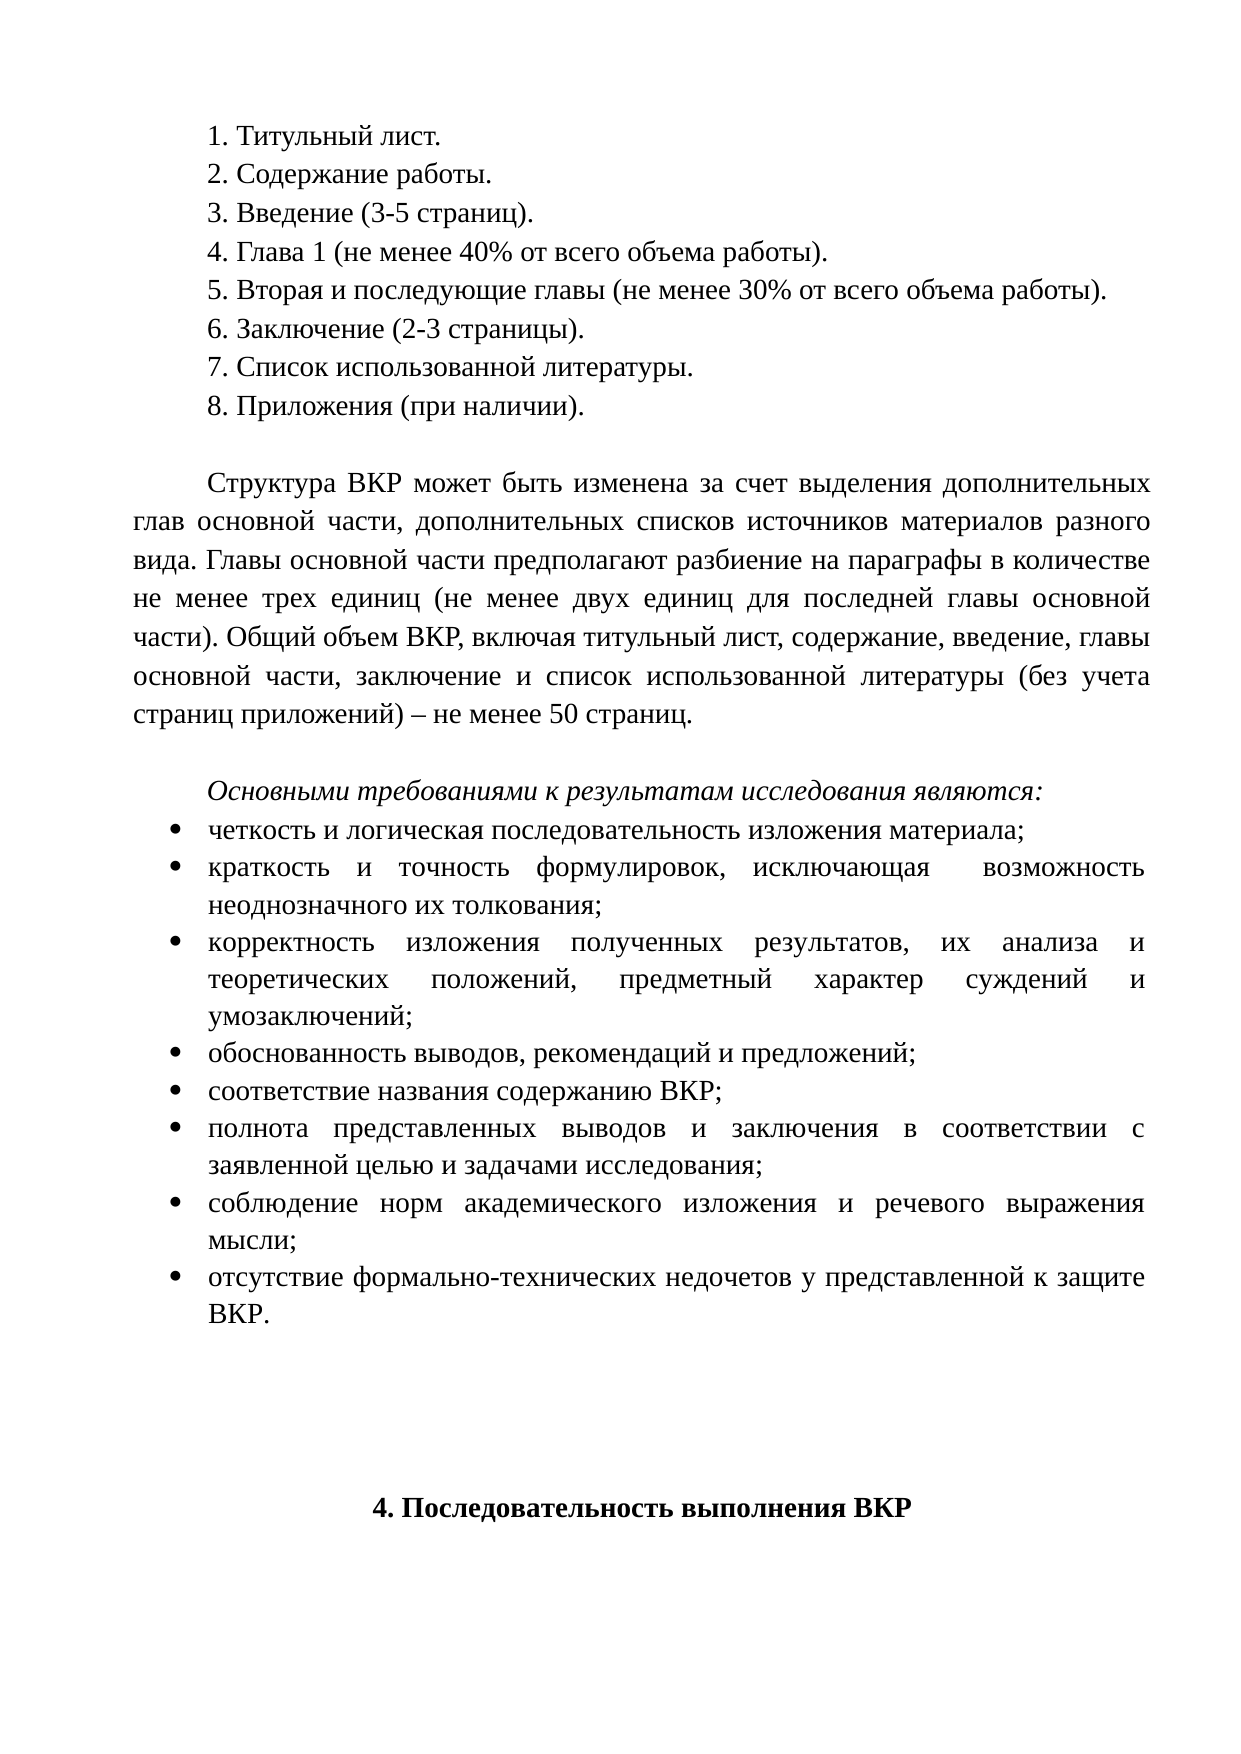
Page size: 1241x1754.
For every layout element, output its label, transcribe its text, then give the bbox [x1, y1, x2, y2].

text 6. Заключение (2-3 страницы). [133, 311, 1152, 344]
list обоснованность выводов, рекомендаций и предложений; [170, 1036, 1146, 1069]
list корректность изложения полученных результатов, их анализа и теоретических положений, предметный характер суждений и умозаключений; [170, 924, 1146, 1032]
text Основными требованиями к результатам исследования являются: [133, 773, 1152, 807]
text 7. Список использованной литературы. [133, 349, 1152, 383]
list краткость и точность формулировок, исключающая возможность неоднозначного их толкования; [170, 849, 1146, 920]
text 2. Содержание работы. [133, 157, 1152, 190]
text 8. Приложения (при наличии). [133, 388, 1152, 421]
list соответствие названия содержанию ВКР; [170, 1073, 1146, 1107]
list полнота представленных выводов и заключения в соответствии с заявленной целью и задачами исследования; [170, 1110, 1146, 1181]
text 5. Вторая и последующие главы (не менее 30% от всего объема работы). [133, 272, 1152, 306]
text Структура ВКР может быть изменена за счет выделения дополнительных глав основной части, дополнительных списков источников материалов разного вида. Главы основной части предполагают разбиение на параграфы в количестве не менее трех единиц (не менее двух единиц для последней главы основной части). Общий объем ВКР, включая титульный лист, содержание, введение, главы основной части, заключение и список использованной литературы (без учета страниц приложений) – не менее 50 страниц. [133, 465, 1152, 730]
text 4. Глава 1 (не менее 40% от всего объема работы). [133, 234, 1152, 267]
list отсутствие формально-технических недочетов у представленной к защите ВКР. [170, 1259, 1146, 1330]
list четкость и логическая последовательность изложения материала; [170, 812, 1146, 846]
text 3. Введение (3-5 страниц). [133, 195, 1152, 229]
list соблюдение норм академического изложения и речевого выражения мысли; [170, 1185, 1146, 1256]
text 4. Последовательность выполнения ВКР [133, 1490, 1152, 1523]
text 1. Титульный лист. [133, 118, 1152, 152]
